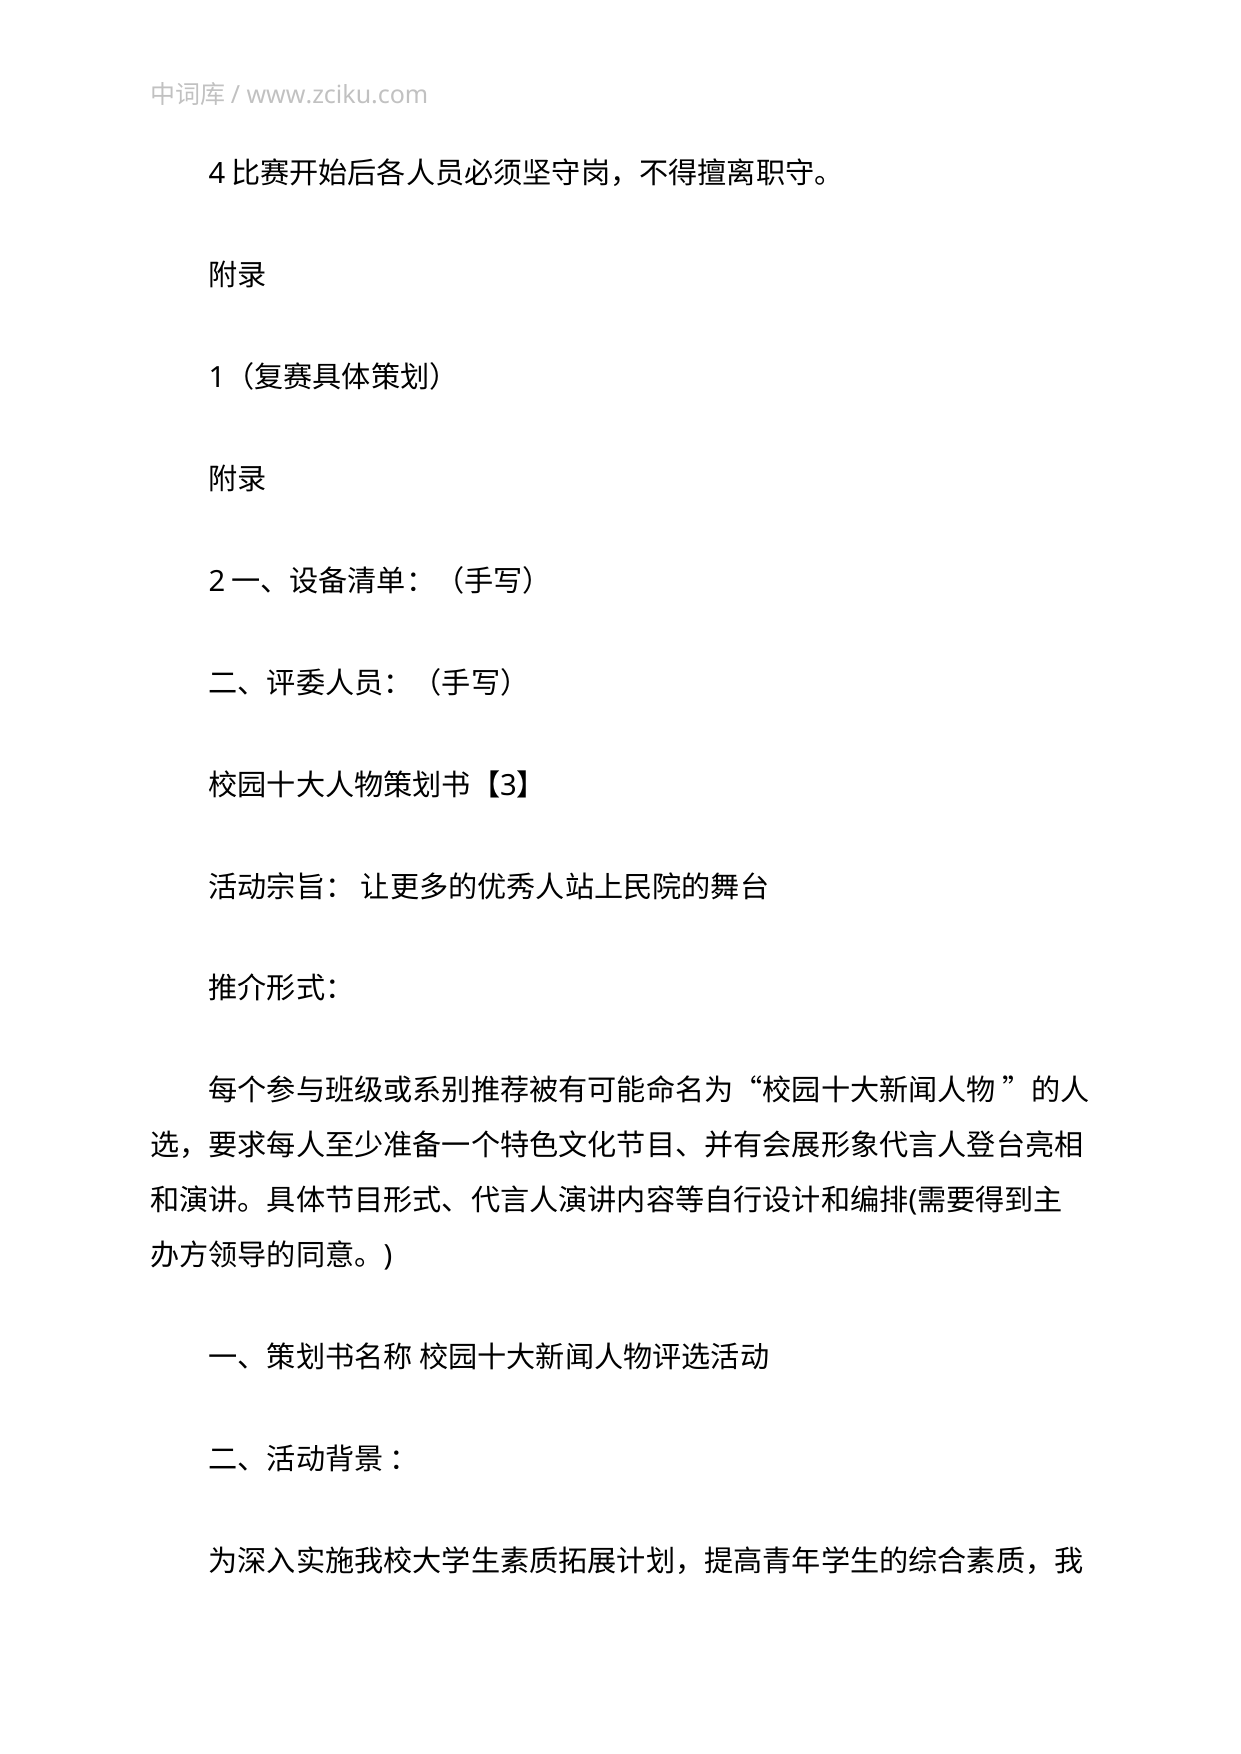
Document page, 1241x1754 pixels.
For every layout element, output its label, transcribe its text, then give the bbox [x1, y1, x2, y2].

text 2一、设备清单：（手写） [150, 557, 1090, 600]
text 二、评委人员：（手写） [150, 659, 1090, 702]
text 每个参与班级或系别推荐被有可能命名为“校园十大新闻人物 ”的人选，要求每人至少准备一个特色文化节目、并有会展形象代言人登台亮相和演讲。具体节目形式、代言人演讲内容等自行设计和编排(需要得到主办方领导的同意。) [150, 1067, 1090, 1274]
text 1（复赛具体策划） [150, 354, 1090, 396]
text 活动宗旨： 让更多的优秀人站上民院的舞台 [150, 863, 1090, 906]
text 附录 [150, 456, 1090, 498]
text 二、活动背景 ： [150, 1435, 1090, 1478]
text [150, 1537, 1090, 1579]
text 校园十大人物策划书【3】 [150, 761, 1090, 804]
text 推介形式： [150, 965, 1090, 1007]
text 一、策划书名称 校园十大新闻人物评选活动 [150, 1333, 1090, 1376]
text 附录 [150, 252, 1090, 294]
text 4比赛开始后各人员必须坚守岗，不得擅离职守。 [150, 150, 1090, 192]
